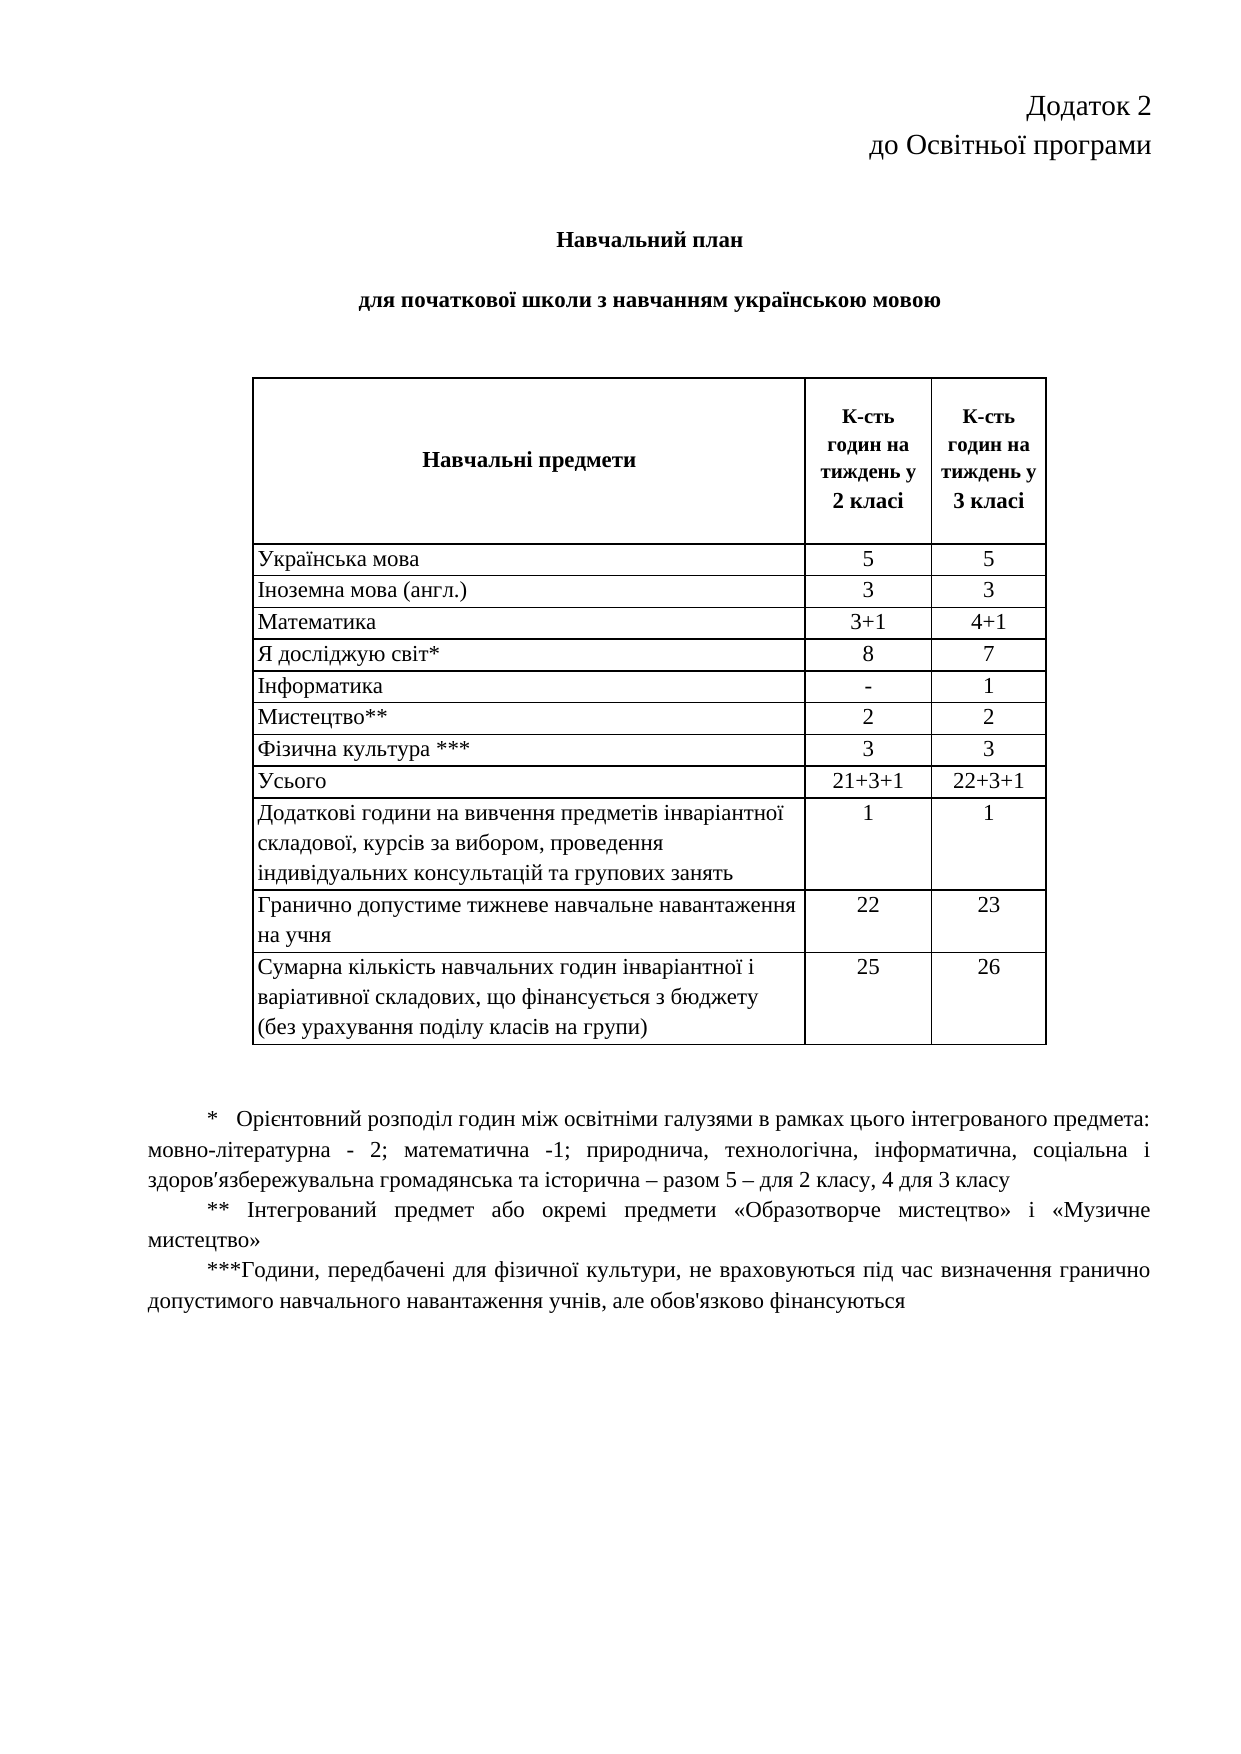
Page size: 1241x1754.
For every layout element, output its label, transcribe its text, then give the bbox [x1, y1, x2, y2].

table_cell Інформатика [254, 672, 804, 702]
text Додаток 2 [148, 88, 1152, 122]
table_cell 22+3+1 [932, 767, 1045, 797]
table_cell - [806, 672, 931, 702]
table_cell Українська мова [254, 545, 804, 575]
table_cell Сумарна кількість навчальних годин інваріантної і варіативної складових, що фінансується з бюджету (без урахування поділу класів на групи) [254, 953, 804, 1043]
table_cell 2 [932, 703, 1045, 734]
text до Освітньої програми [738, 127, 1152, 161]
text ** Інтегрований предмет або окремі предмети «Образотворче мистецтво» і «Музичне мистецтво» [148, 1196, 1152, 1253]
table_cell 2 [806, 703, 931, 734]
table_cell Додаткові години на вивчення предметів інваріантної складової, курсів за вибором, проведення індивідуальних консультацій та групових занять [254, 799, 804, 889]
table_cell Іноземна мова (англ.) [254, 576, 804, 607]
table_cell 5 [806, 545, 931, 575]
table_cell 3 [932, 735, 1045, 765]
table_cell 3 [806, 735, 931, 765]
table_cell 7 [932, 640, 1045, 670]
table_cell Усього [254, 767, 804, 797]
table_cell 8 [806, 640, 931, 670]
table_cell Математика [254, 608, 804, 638]
table_cell Я досліджую світ* [254, 640, 804, 670]
table_cell 5 [932, 545, 1045, 575]
table_cell 23 [932, 891, 1045, 951]
table_cell 1 [932, 799, 1045, 889]
table_cell Мистецтво** [254, 703, 804, 734]
table_cell Гранично допустиме тижневе навчальне навантаження на учня [254, 891, 804, 951]
table_cell 3+1 [806, 608, 931, 638]
text Навчальний план [148, 226, 1152, 252]
table_cell 26 [932, 953, 1045, 1043]
table_cell 22 [806, 891, 931, 951]
table_cell 3 [932, 576, 1045, 607]
table_header Навчальні предмети [254, 379, 804, 543]
text * Орієнтовний розподіл годин між освітніми галузями в рамках цього інтегрованого предмета: мовно-літературна - 2; математична -1; природнича, технологічна, інформатична, соціальна і здоровʹязбережувальна громадянська та історична – разом 5 – для 2 класу, 4 для 3 класу [148, 1106, 1152, 1192]
table_header К-сть годин на тиждень у 2 класі [806, 379, 931, 543]
table_cell 1 [932, 672, 1045, 702]
table_cell 4+1 [932, 608, 1045, 638]
table_cell Фізична культура *** [254, 735, 804, 765]
table_cell 25 [806, 953, 931, 1043]
table_header К-сть годин на тиждень у 3 класі [932, 379, 1045, 543]
table_cell 1 [806, 799, 931, 889]
table_cell 21+3+1 [806, 767, 931, 797]
text для початкової школи з навчанням українською мовою [148, 286, 1152, 313]
text ***Години, передбачені для фізичної культури, не враховуються під час визначення гранично допустимого навчального навантаження учнів, але обов'язково фінансуються [148, 1257, 1152, 1313]
table_cell 3 [806, 576, 931, 607]
